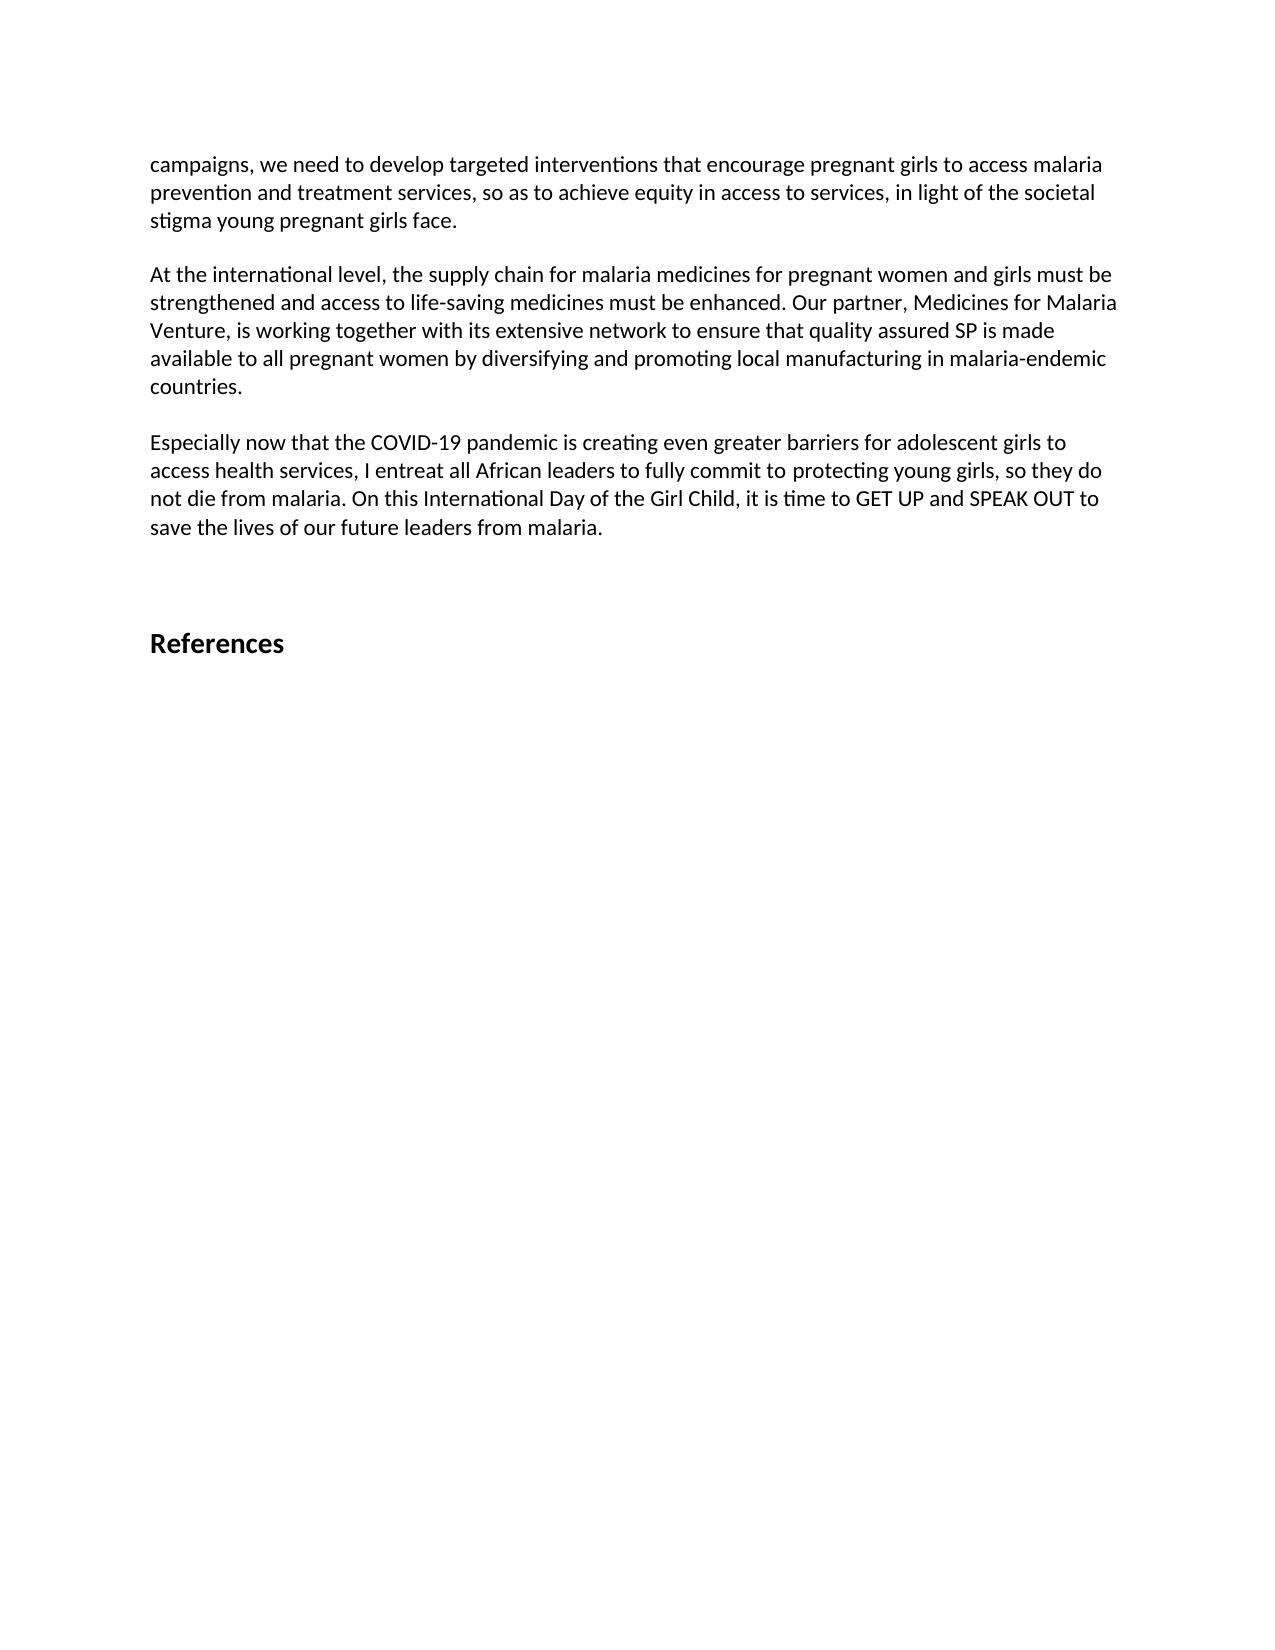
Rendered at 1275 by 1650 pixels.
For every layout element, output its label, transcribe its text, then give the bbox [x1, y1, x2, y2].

text Especially now that the COVID-19 pandemic is creating even greater barriers for adolescent girls to access health services, I entreat all African leaders to fully commit to protecting young girls, so they do not die from malaria. On this International Day of the Girl Child, it is time to GET UP and SPEAK OUT to save the lives of our future leaders from malaria. [150, 428, 1125, 541]
text At the international level, the supply chain for malaria medicines for pregnant women and girls must be strengthened and access to life-saving medicines must be enhanced. Our partner, Medicines for Malaria Venture, is working together with its extensive network to ensure that quality assured SP is made available to all pregnant women by diversifying and promoting local manufacturing in malaria-endemic countries. [150, 260, 1125, 401]
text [150, 150, 1125, 234]
text References [150, 625, 1125, 660]
